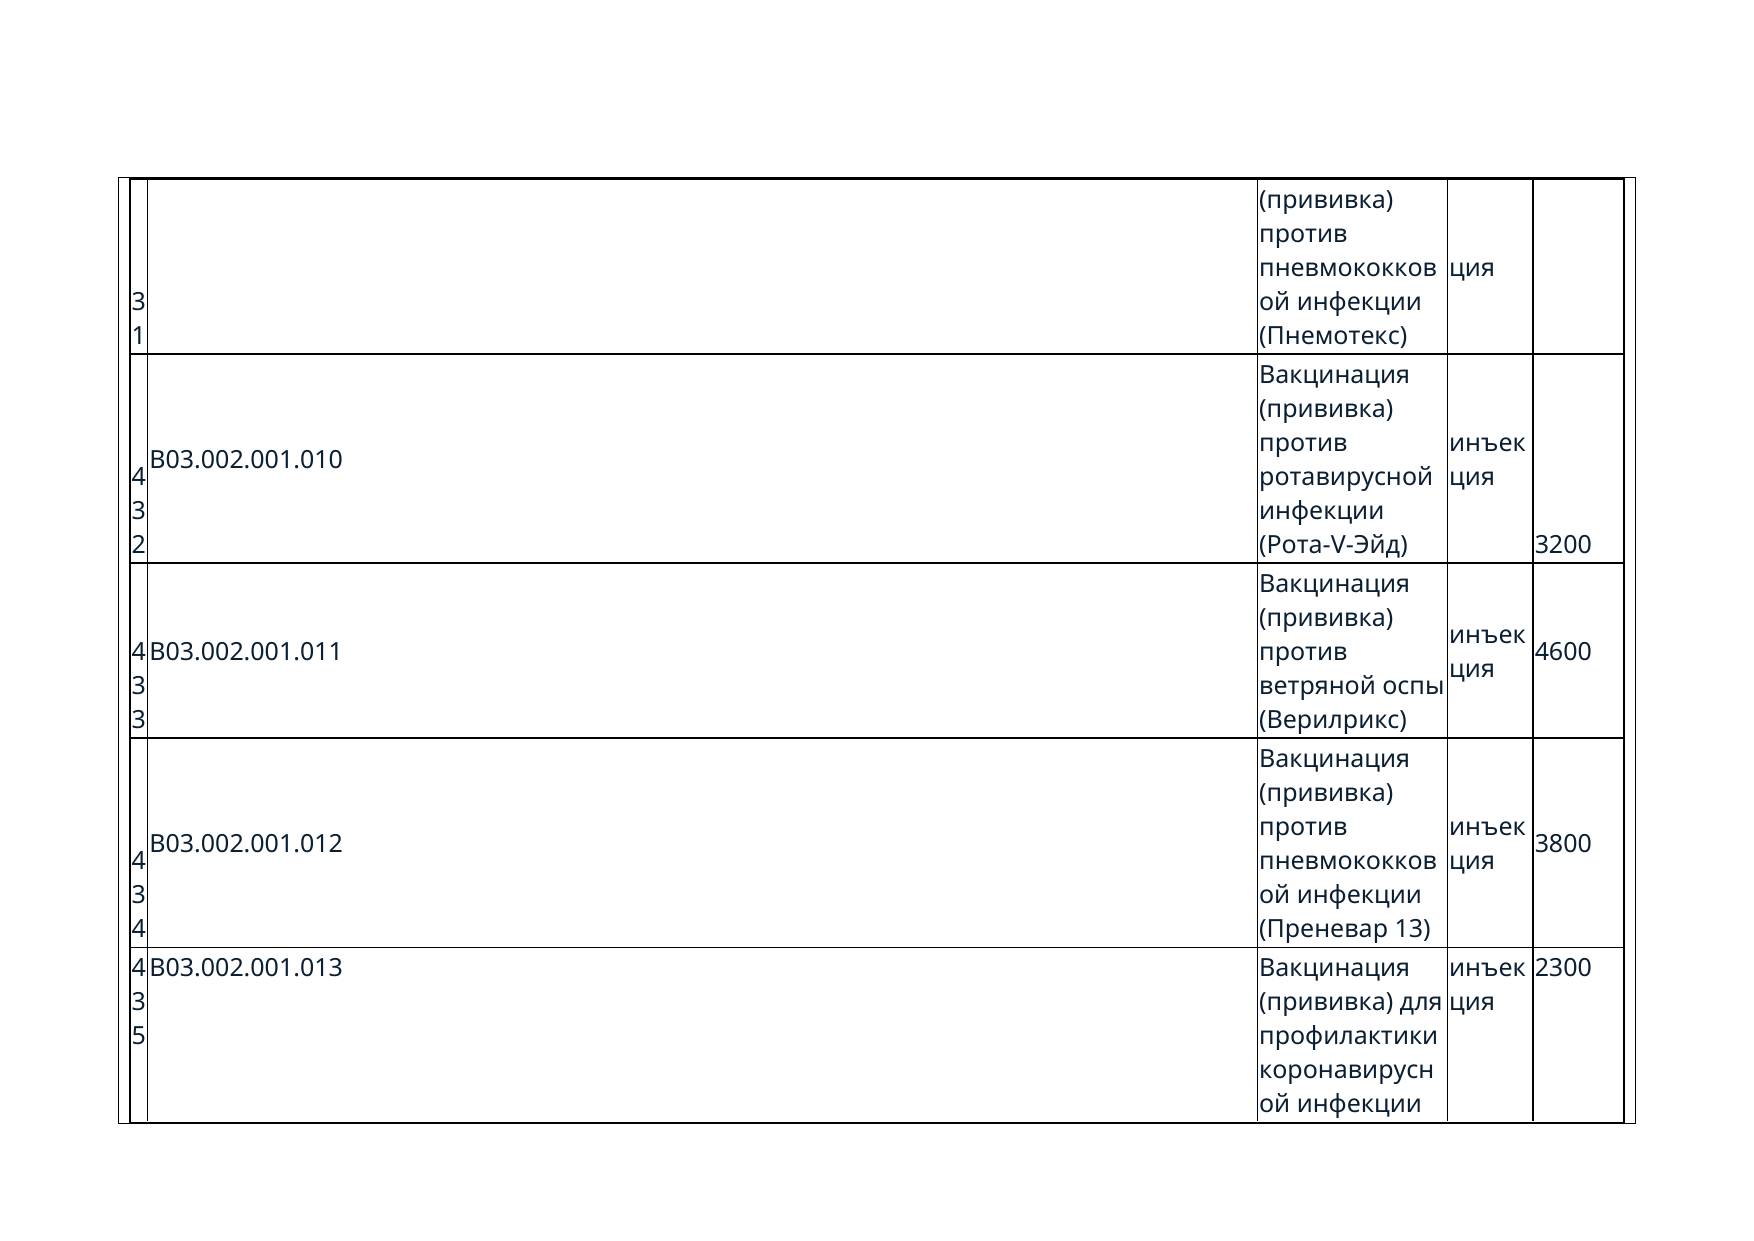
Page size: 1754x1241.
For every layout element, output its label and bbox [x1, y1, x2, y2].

table_header [148, 355, 1257, 562]
table_header [119, 178, 129, 1123]
table_header [148, 739, 1257, 947]
table_header [131, 180, 147, 353]
table_header [131, 564, 147, 737]
table_header [131, 739, 147, 947]
table_header [148, 180, 1257, 353]
table_header [131, 355, 147, 562]
table_header [148, 564, 1257, 737]
table_header [131, 948, 1623, 1122]
table_header [1625, 178, 1635, 1123]
